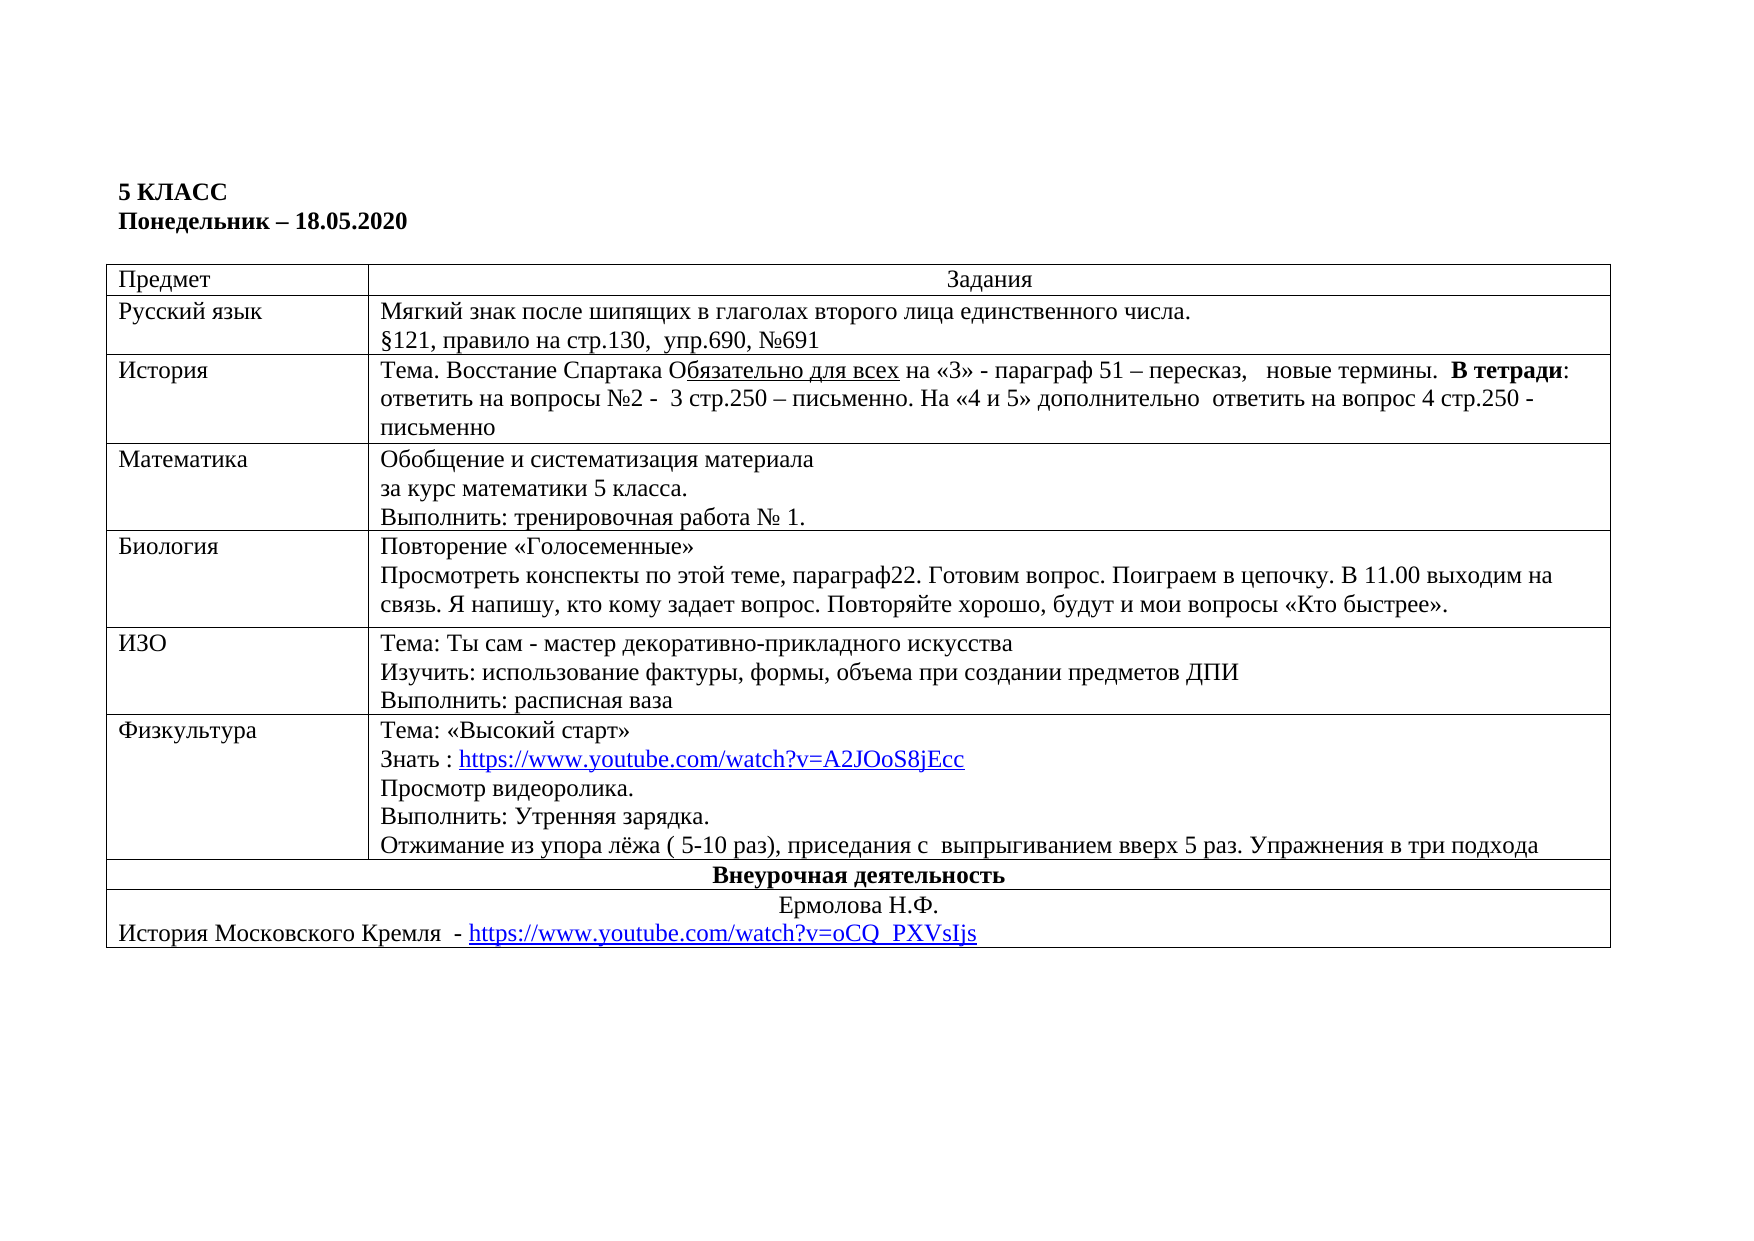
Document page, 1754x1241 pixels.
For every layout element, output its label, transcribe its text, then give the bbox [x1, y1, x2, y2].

table_cell Ермолова Н.Ф. История Московского Кремля - https://www.youtube.com/watch?v=oCQ_PXVsIjs [107, 890, 1610, 947]
table_header Предмет [107, 265, 368, 295]
table_cell Тема. Восстание Спартака Обязательно для всех на «3» - параграф 51 – пересказ, новые термины. В тетради: ответить на вопросы №2 - 3 стр.250 – письменно. На «4 и 5» дополнительно ответить на вопрос 4 стр.250 - письменно [369, 355, 1610, 443]
table_cell Обобщение и систематизация материала за курс математики 5 класса. Выполнить: тренировочная работа № 1. [369, 444, 1610, 530]
table_cell Тема: «Высокий старт» Знать : https://www.youtube.com/watch?v=A2JOoS8jEcc Просмотр видеоролика. Выполнить: Утренняя зарядка. Отжимание из упора лёжа ( 5-10 раз), приседания с выпрыгиванием вверх 5 раз. Упражнения в три подхода [369, 715, 1610, 859]
table_cell Повторение «Голосеменные» Просмотреть конспекты по этой теме, параграф22. Готовим вопрос. Поиграем в цепочку. В 11.00 выходим на связь. Я напишу, кто кому задает вопрос. Повторяйте хорошо, будут и мои вопросы «Кто быстрее». [369, 531, 1610, 627]
table_cell Тема: Ты сам - мастер декоративно-прикладного искусства Изучить: использование фактуры, формы, объема при создании предметов ДПИ Выполнить: расписная ваза [369, 628, 1610, 714]
text Понедельник – 18.05.2020 [118, 206, 1636, 235]
table_cell ИЗО [107, 628, 368, 714]
table_header Задания [369, 265, 1610, 295]
table_cell Русский язык [107, 296, 368, 354]
table_cell Биология [107, 531, 368, 627]
table_cell Внеурочная деятельность [107, 860, 1610, 889]
table_cell Физкультура [107, 715, 368, 859]
table_cell Математика [107, 444, 368, 530]
text 5 КЛАСС [118, 177, 1636, 206]
table_cell История [107, 355, 368, 443]
table_cell Мягкий знак после шипящих в глаголах второго лица единственного числа. §121, правило на стр.130, упр.690, №691 [369, 296, 1610, 354]
